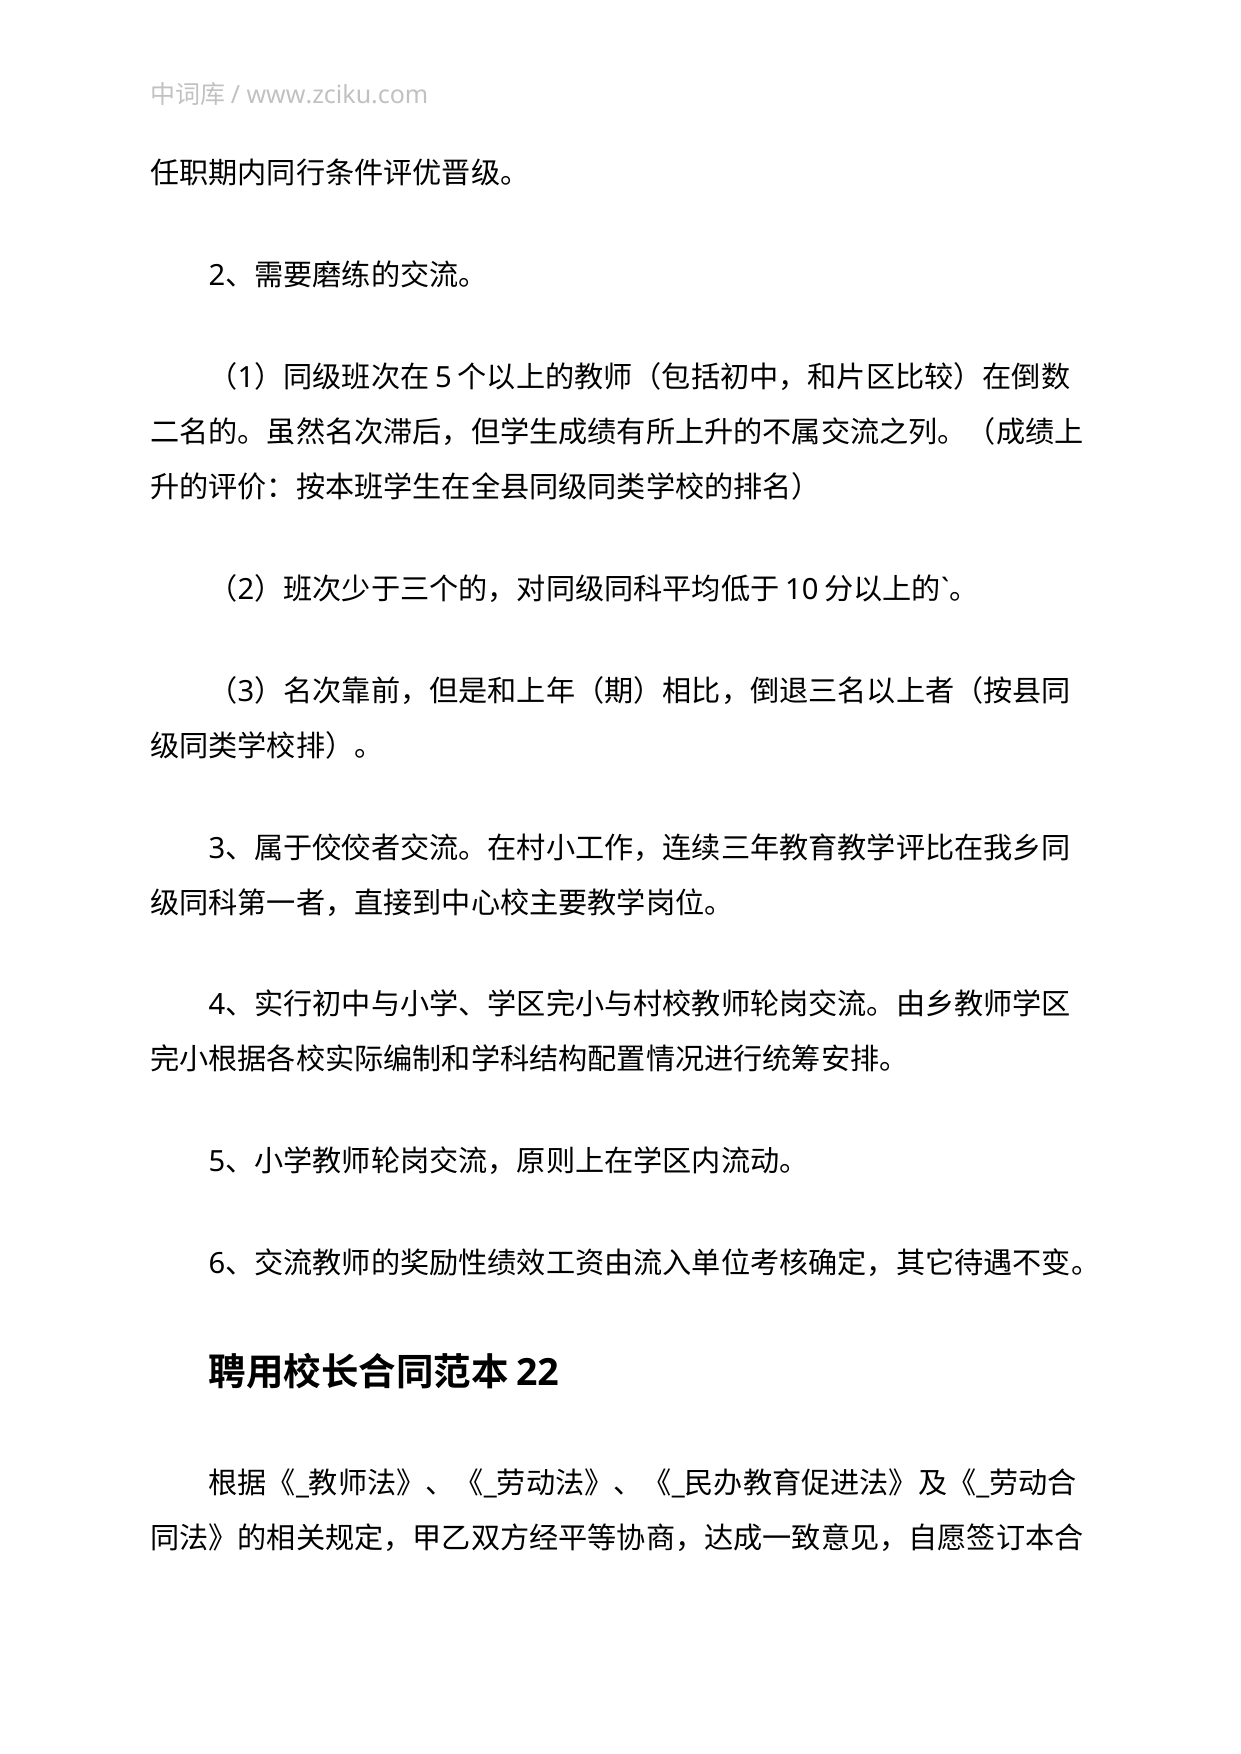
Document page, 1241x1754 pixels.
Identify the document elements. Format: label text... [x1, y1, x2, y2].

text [150, 1459, 1090, 1557]
text 4、实行初中与小学、学区完小与村校教师轮岗交流。由乡教师学区完小根据各校实际编制和学科结构配置情况进行统筹安排。 [150, 981, 1090, 1078]
text （1）同级班次在5个以上的教师（包括初中，和片区比较）在倒数二名的。虽然名次滞后，但学生成绩有所上升的不属交流之列。（成绩上升的评价：按本班学生在全县同级同类学校的排名） [150, 354, 1090, 506]
text 6、交流教师的奖励性绩效工资由流入单位考核确定，其它待遇不变。 [150, 1240, 1090, 1282]
text （3）名次靠前，但是和上年（期）相比，倒退三名以上者（按县同级同类学校排）。 [150, 667, 1090, 765]
text 5、小学教师轮岗交流，原则上在学区内流动。 [150, 1138, 1090, 1180]
text 聘用校长合同范本22 [150, 1342, 1090, 1396]
text 2、需要磨练的交流。 [150, 252, 1090, 294]
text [150, 150, 1090, 192]
text 3、属于佼佼者交流。在村小工作，连续三年教育教学评比在我乡同级同科第一者，直接到中心校主要教学岗位。 [150, 824, 1090, 921]
text （2）班次少于三个的，对同级同科平均低于10分以上的`。 [150, 565, 1090, 608]
